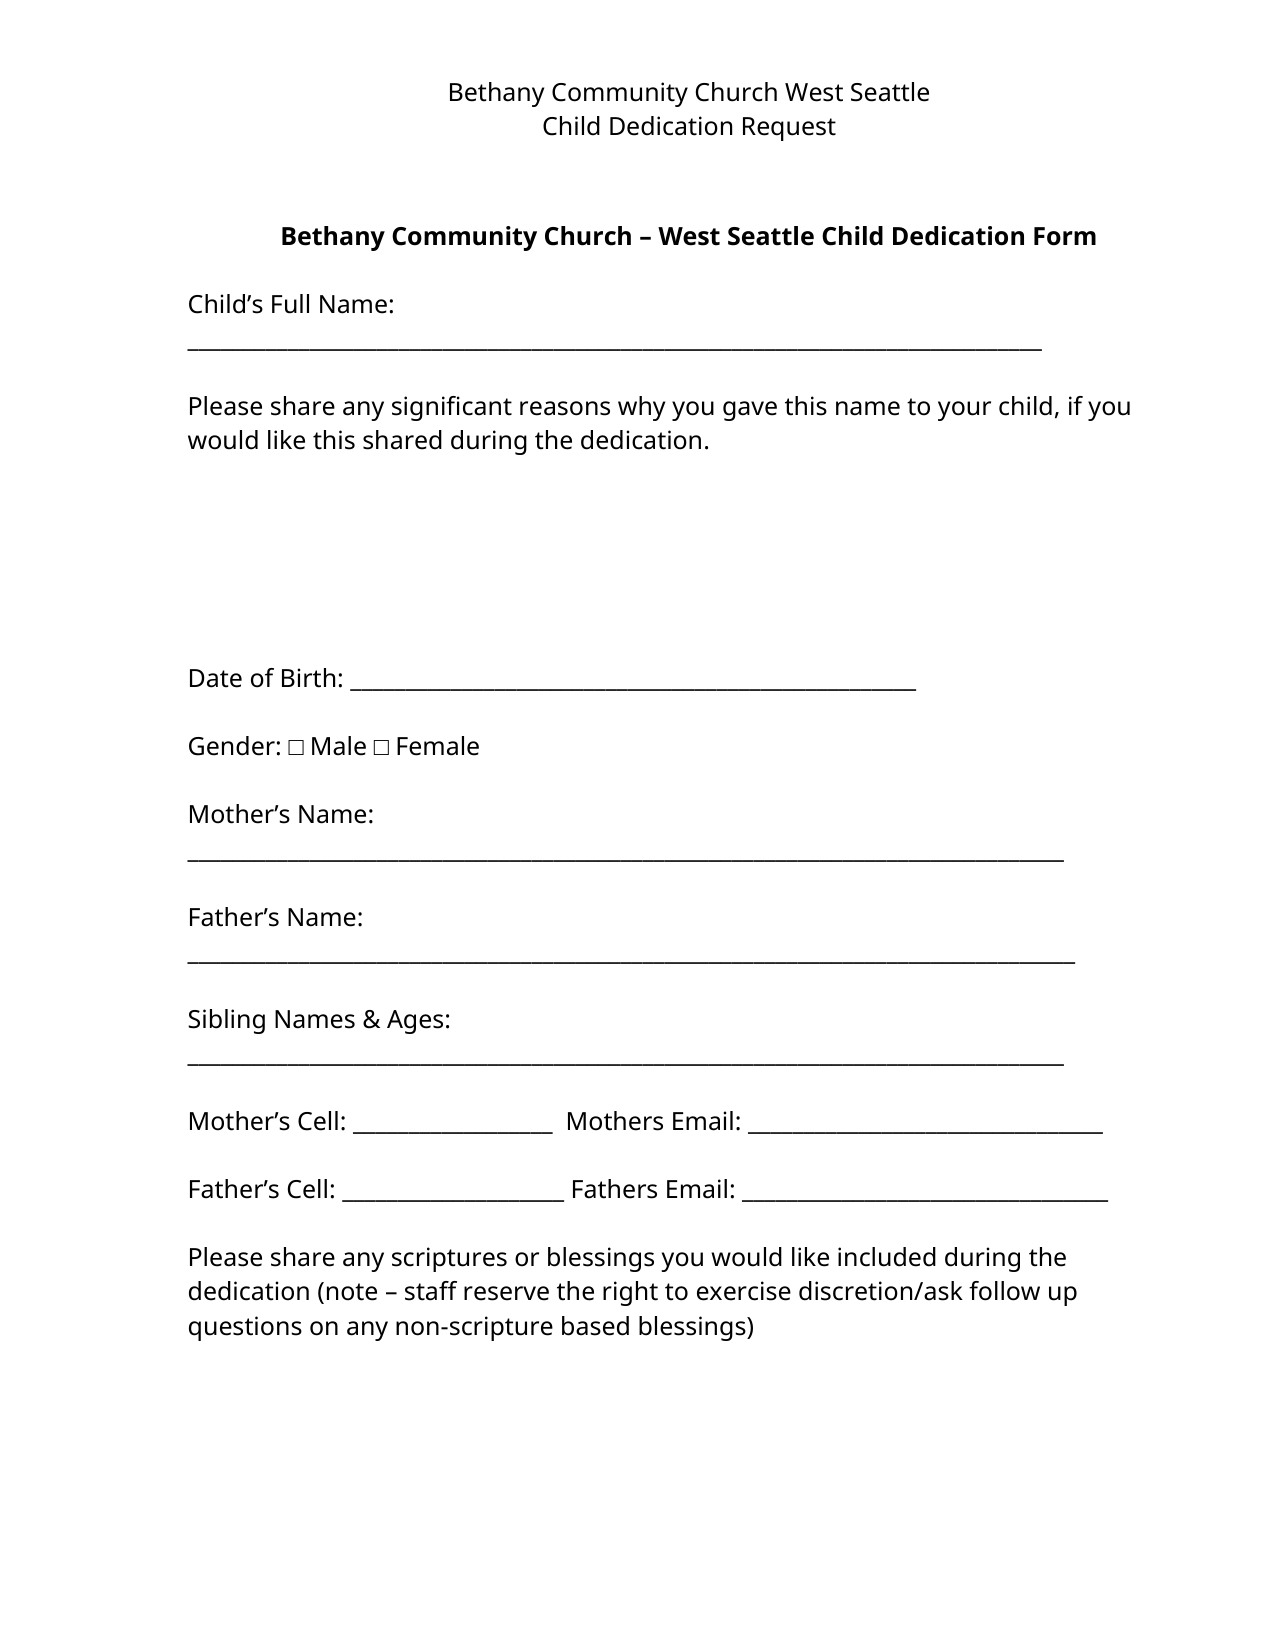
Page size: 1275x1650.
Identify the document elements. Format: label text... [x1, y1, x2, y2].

text Date of Birth: ___________________________________________________ [187, 661, 1191, 695]
text Please share any scriptures or blessings you would like included during the dedication (note – staff reserve the right to exercise discretion/ask follow up questions on any non-scripture based blessings) [187, 1240, 1191, 1342]
text Please share any significant reasons why you gave this name to your child, if you would like this shared during the dedication. [187, 388, 1191, 457]
text Mother’s Name: _______________________________________________________________________________ [187, 797, 1191, 865]
text Father’s Name: ________________________________________________________________________________ [187, 899, 1191, 967]
text Mother’s Cell: __________________ Mothers Email: ________________________________ [187, 1104, 1191, 1138]
text Gender: □ Male □ Female [187, 729, 1191, 763]
text Child’s Full Name: _____________________________________________________________________________ [187, 286, 1191, 354]
text Sibling Names & Ages: _______________________________________________________________________________ [187, 1002, 1191, 1070]
text Bethany Community Church – West Seattle Child Dedication Form [187, 218, 1191, 252]
text Father’s Cell: ____________________ Fathers Email: _________________________________ [187, 1172, 1191, 1206]
